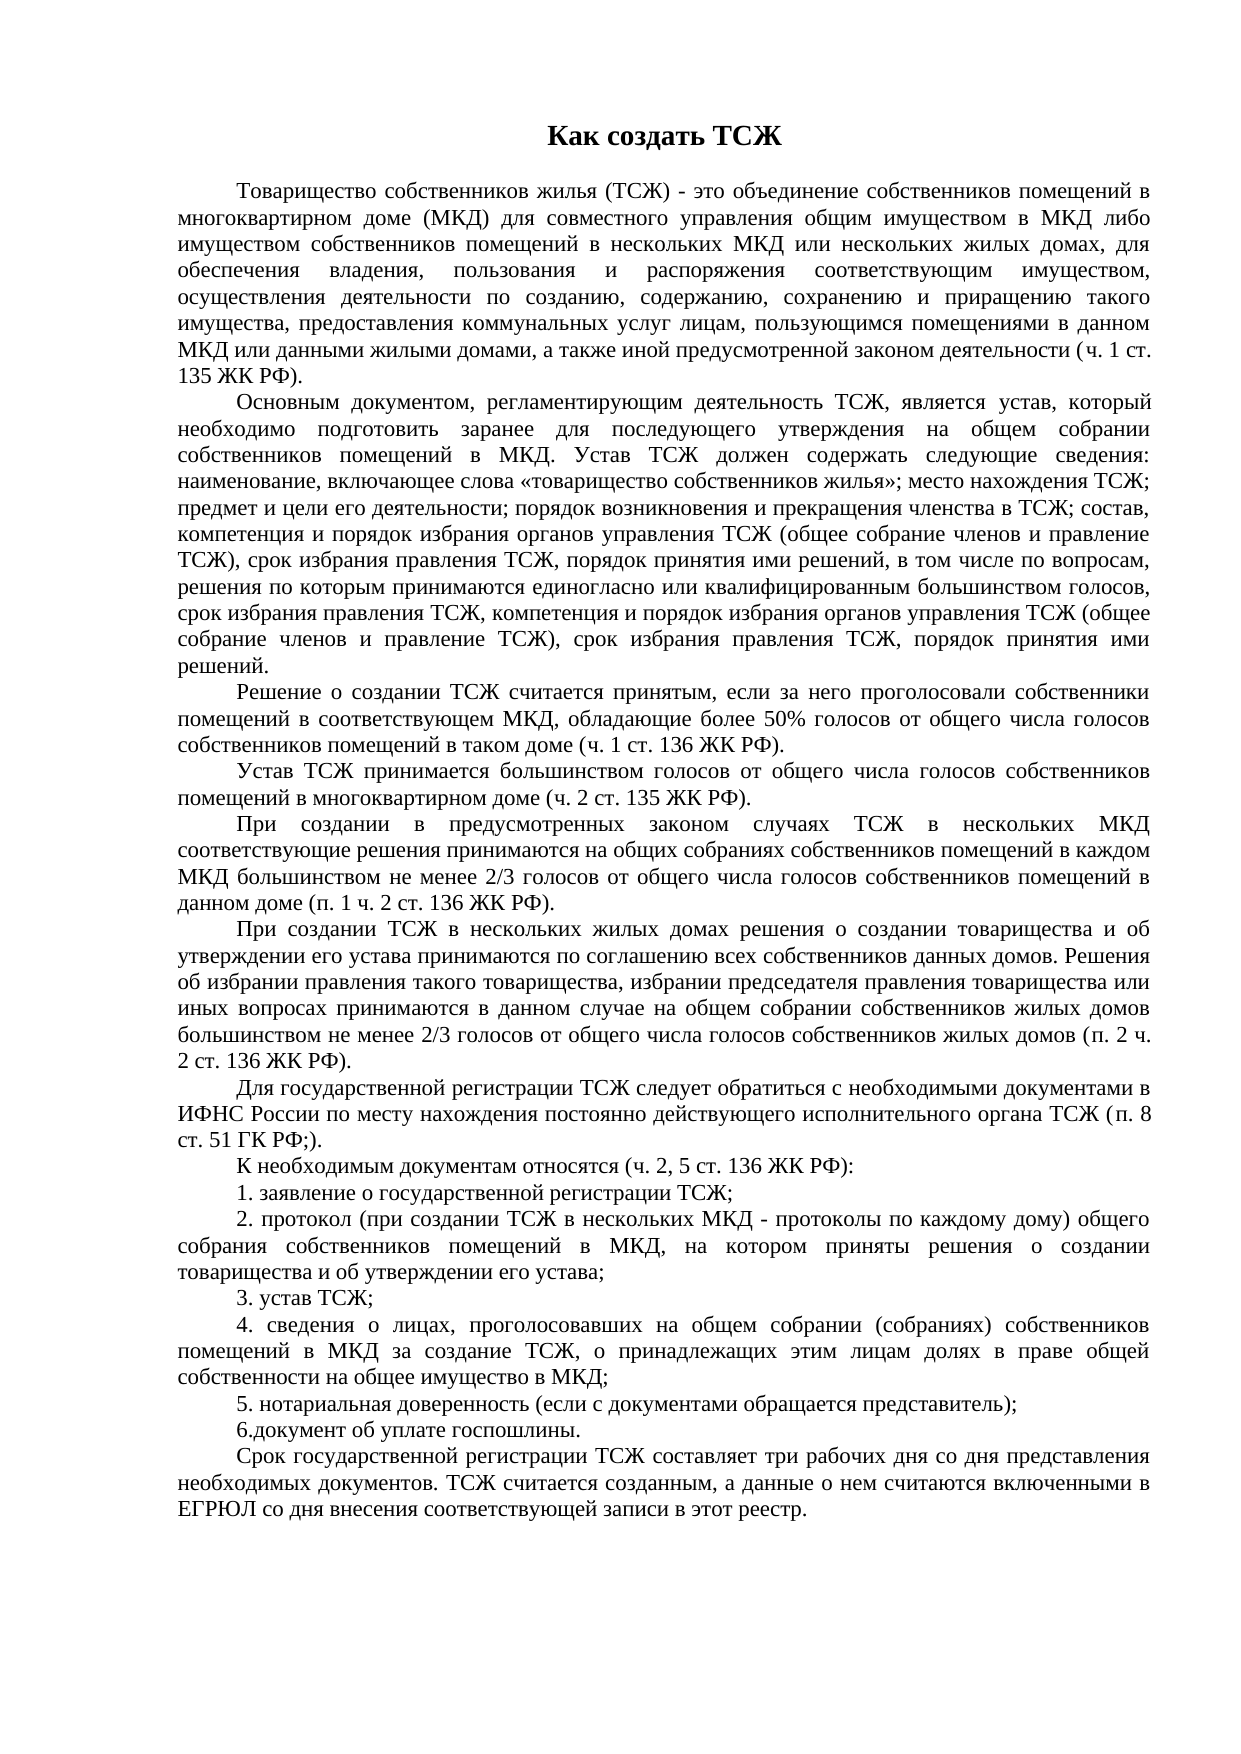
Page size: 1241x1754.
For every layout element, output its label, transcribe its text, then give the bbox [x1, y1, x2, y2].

text 3. устав ТСЖ; [177, 1284, 1152, 1311]
text 5. нотариальная доверенность (если с документами обращается представитель); [177, 1390, 1152, 1416]
text 2. протокол (при создании ТСЖ в нескольких МКД - протоколы по каждому дому) общего собрания собственников помещений в МКД, на котором приняты решения о создании товарищества и об утверждении его устава; [177, 1205, 1152, 1284]
text К необходимым документам относятся (ч. 2, 5 ст. 136 ЖК РФ): [177, 1153, 1152, 1179]
text Для государственной регистрации ТСЖ следует обратиться с необходимыми документами в ИФНС России по месту нахождения постоянно действующего исполнительного органа ТСЖ (п. 8 ст. 51 ГК РФ;). [177, 1073, 1152, 1153]
text Устав ТСЖ принимается большинством голосов от общего числа голосов собственников помещений в многоквартирном доме (ч. 2 ст. 135 ЖК РФ). [177, 757, 1152, 810]
text Срок государственной регистрации ТСЖ составляет три рабочих дня со дня представления необходимых документов. ТСЖ считается созданным, а данные о нем считаются включенными в ЕГРЮЛ со дня внесения соответствующей записи в этот реестр. [177, 1442, 1152, 1522]
text 4. сведения о лицах, проголосовавших на общем собрании (собраниях) собственников помещений в МКД за создание ТСЖ, о принадлежащих этим лицам долях в праве общей собственности на общее имущество в МКД; [177, 1311, 1152, 1390]
text Товарищество собственников жилья (ТСЖ) - это объединение собственников помещений в многоквартирном доме (МКД) для совместного управления общим имуществом в МКД либо имуществом собственников помещений в нескольких МКД или нескольких жилых домах, для обеспечения владения, пользования и распоряжения соответствующим имуществом, осуществления деятельности по созданию, содержанию, сохранению и приращению такого имущества, предоставления коммунальных услуг лицам, пользующимся помещениями в данном МКД или данными жилыми домами, а также иной предусмотренной законом деятельности (ч. 1 ст. 135 ЖК РФ). [177, 177, 1152, 388]
text Как создать ТСЖ [177, 118, 1152, 152]
text Основным документом, регламентирующим деятельность ТСЖ, является устав, который необходимо подготовить заранее для последующего утверждения на общем собрании собственников помещений в МКД. Устав ТСЖ должен содержать следующие сведения: наименование, включающее слова «товарищество собственников жилья»; место нахождения ТСЖ; предмет и цели его деятельности; порядок возникновения и прекращения членства в ТСЖ; состав, компетенция и порядок избрания органов управления ТСЖ (общее собрание членов и правление ТСЖ), срок избрания правления ТСЖ, порядок принятия ими решений, в том числе по вопросам, решения по которым принимаются единогласно или квалифицированным большинством голосов, срок избрания правления ТСЖ, компетенция и порядок избрания органов управления ТСЖ (общее собрание членов и правление ТСЖ), срок избрания правления ТСЖ, порядок принятия ими решений. [177, 388, 1152, 678]
text Решение о создании ТСЖ считается принятым, если за него проголосовали собственники помещений в соответствующем МКД, обладающие более 50% голосов от общего числа голосов собственников помещений в таком доме (ч. 1 ст. 136 ЖК РФ). [177, 678, 1152, 757]
text 6.документ об уплате госпошлины. [177, 1416, 1152, 1442]
text При создании ТСЖ в нескольких жилых домах решения о создании товарищества и об утверждении его устава принимаются по соглашению всех собственников данных домов. Решения об избрании правления такого товарищества, избрании председателя правления товарищества или иных вопросах принимаются в данном случае на общем собрании собственников жилых домов большинством не менее 2/3 голосов от общего числа голосов собственников жилых домов (п. 2 ч. 2 ст. 136 ЖК РФ). [177, 915, 1152, 1073]
text При создании в предусмотренных законом случаях ТСЖ в нескольких МКД соответствующие решения принимаются на общих собраниях собственников помещений в каждом МКД большинством не менее 2/3 голосов от общего числа голосов собственников помещений в данном доме (п. 1 ч. 2 ст. 136 ЖК РФ). [177, 810, 1152, 915]
text 1. заявление о государственной регистрации ТСЖ; [177, 1179, 1152, 1205]
